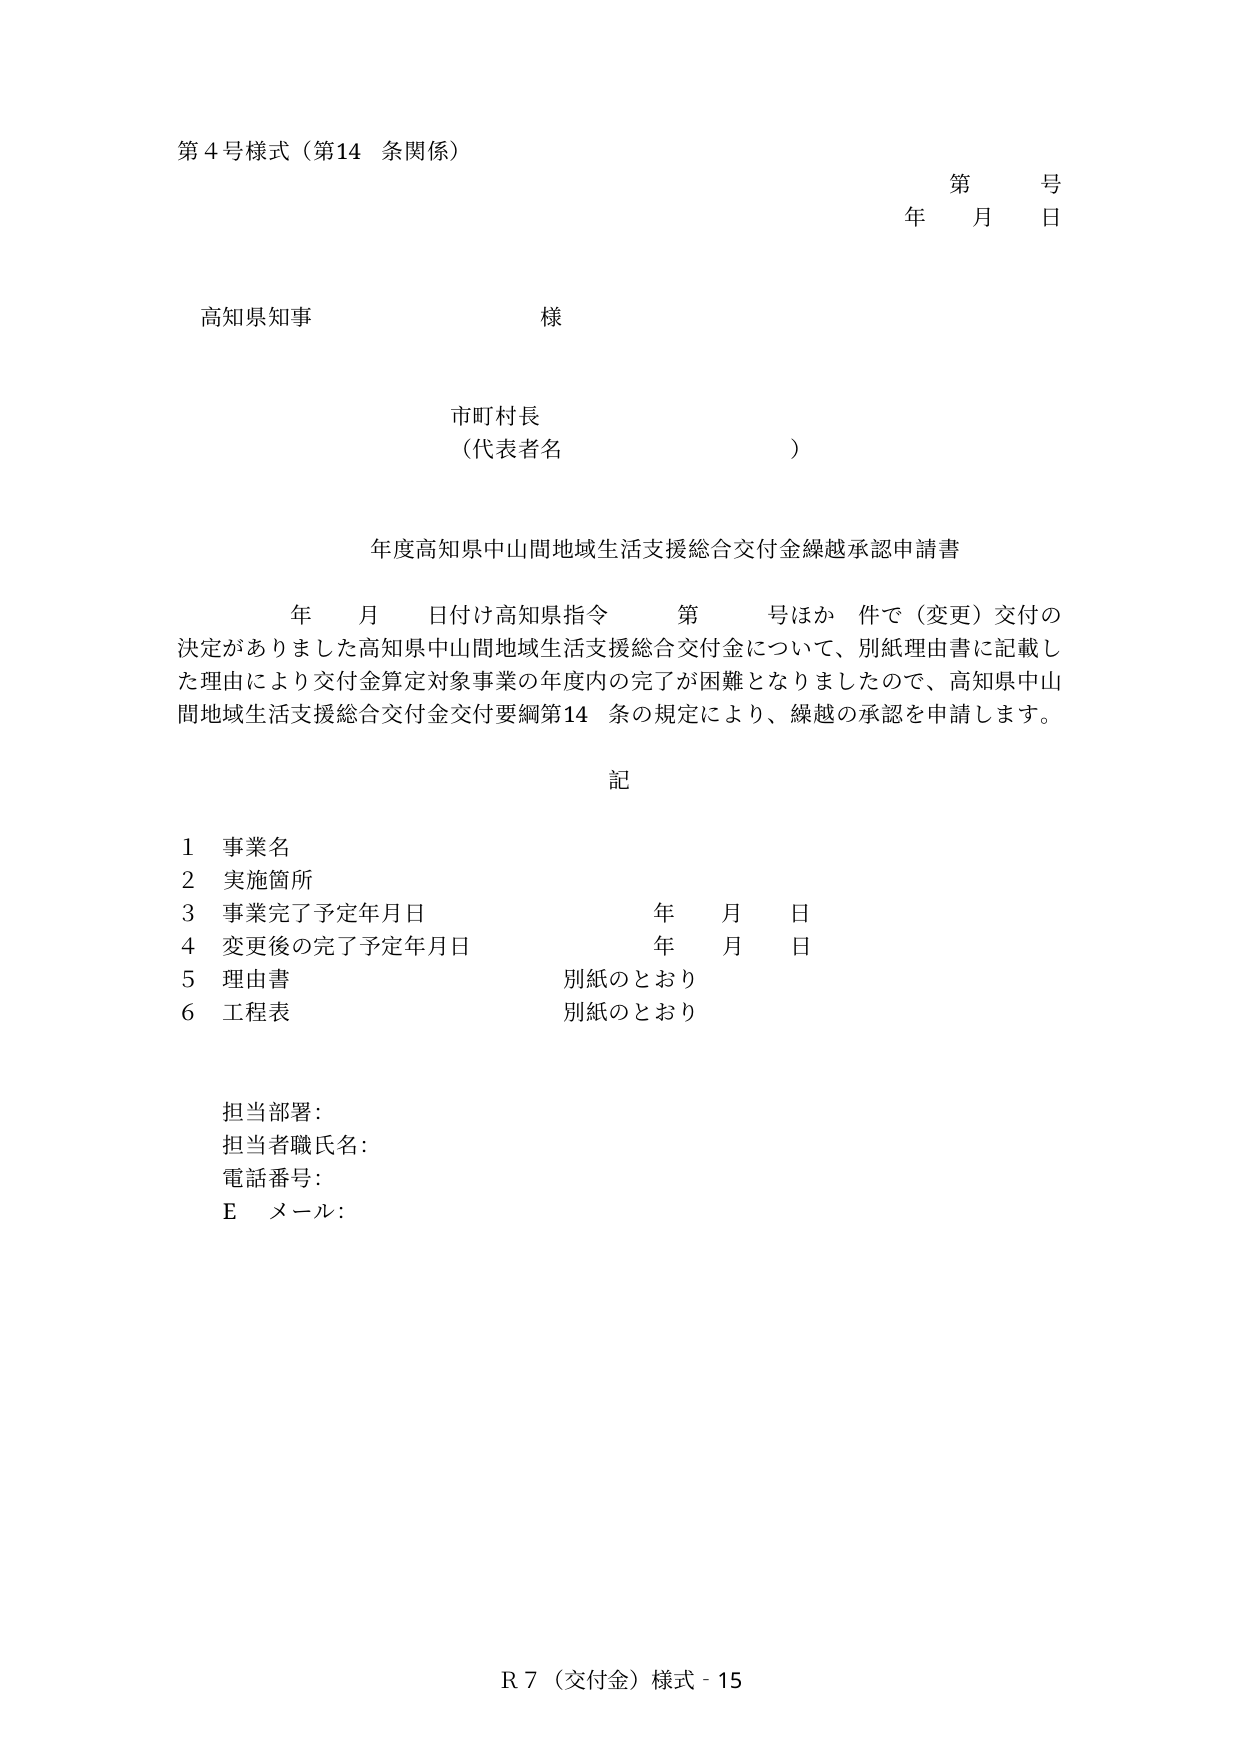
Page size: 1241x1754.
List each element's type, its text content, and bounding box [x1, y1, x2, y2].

text 高知県知事 様 [177, 299, 1063, 332]
text ６ 工程表 別紙のとおり [177, 995, 1063, 1028]
text 市町村長 [177, 398, 1063, 432]
text 担当部署： [177, 1094, 1063, 1127]
text 年 月 日 [177, 200, 1063, 233]
text 記 [177, 763, 1063, 796]
text ４ 変更後の完了予定年月日 年 月 日 [177, 928, 1063, 962]
text 電話番号： [177, 1160, 1063, 1193]
text ３ 事業完了予定年月日 年 月 日 [177, 895, 1063, 928]
text １ 事業名 [177, 829, 1063, 862]
text 担当者職氏名： [177, 1127, 1063, 1160]
text 年度高知県中山間地域生活支援総合交付金繰越承認申請書 [177, 531, 1063, 564]
text （代表者名 ） [177, 432, 1063, 465]
text 年 月 日付け高知県指令 第 号ほか 件で（変更）交付の決定がありました高知県中山間地域生活支援総合交付金について、別紙理由書に記載した理由により交付金算定対象事業の年度内の完了が困難となりましたので、高知県中山間地域生活支援総合交付金交付要綱第14条の規定により、繰越の承認を申請します。 [177, 597, 1063, 730]
text Eメール： [177, 1193, 1063, 1227]
text ２ 実施箇所 [177, 862, 1063, 895]
text 第４号様式（第14条関係） [177, 133, 1063, 167]
text ５ 理由書 別紙のとおり [177, 962, 1063, 995]
text 第 号 [177, 167, 1063, 200]
